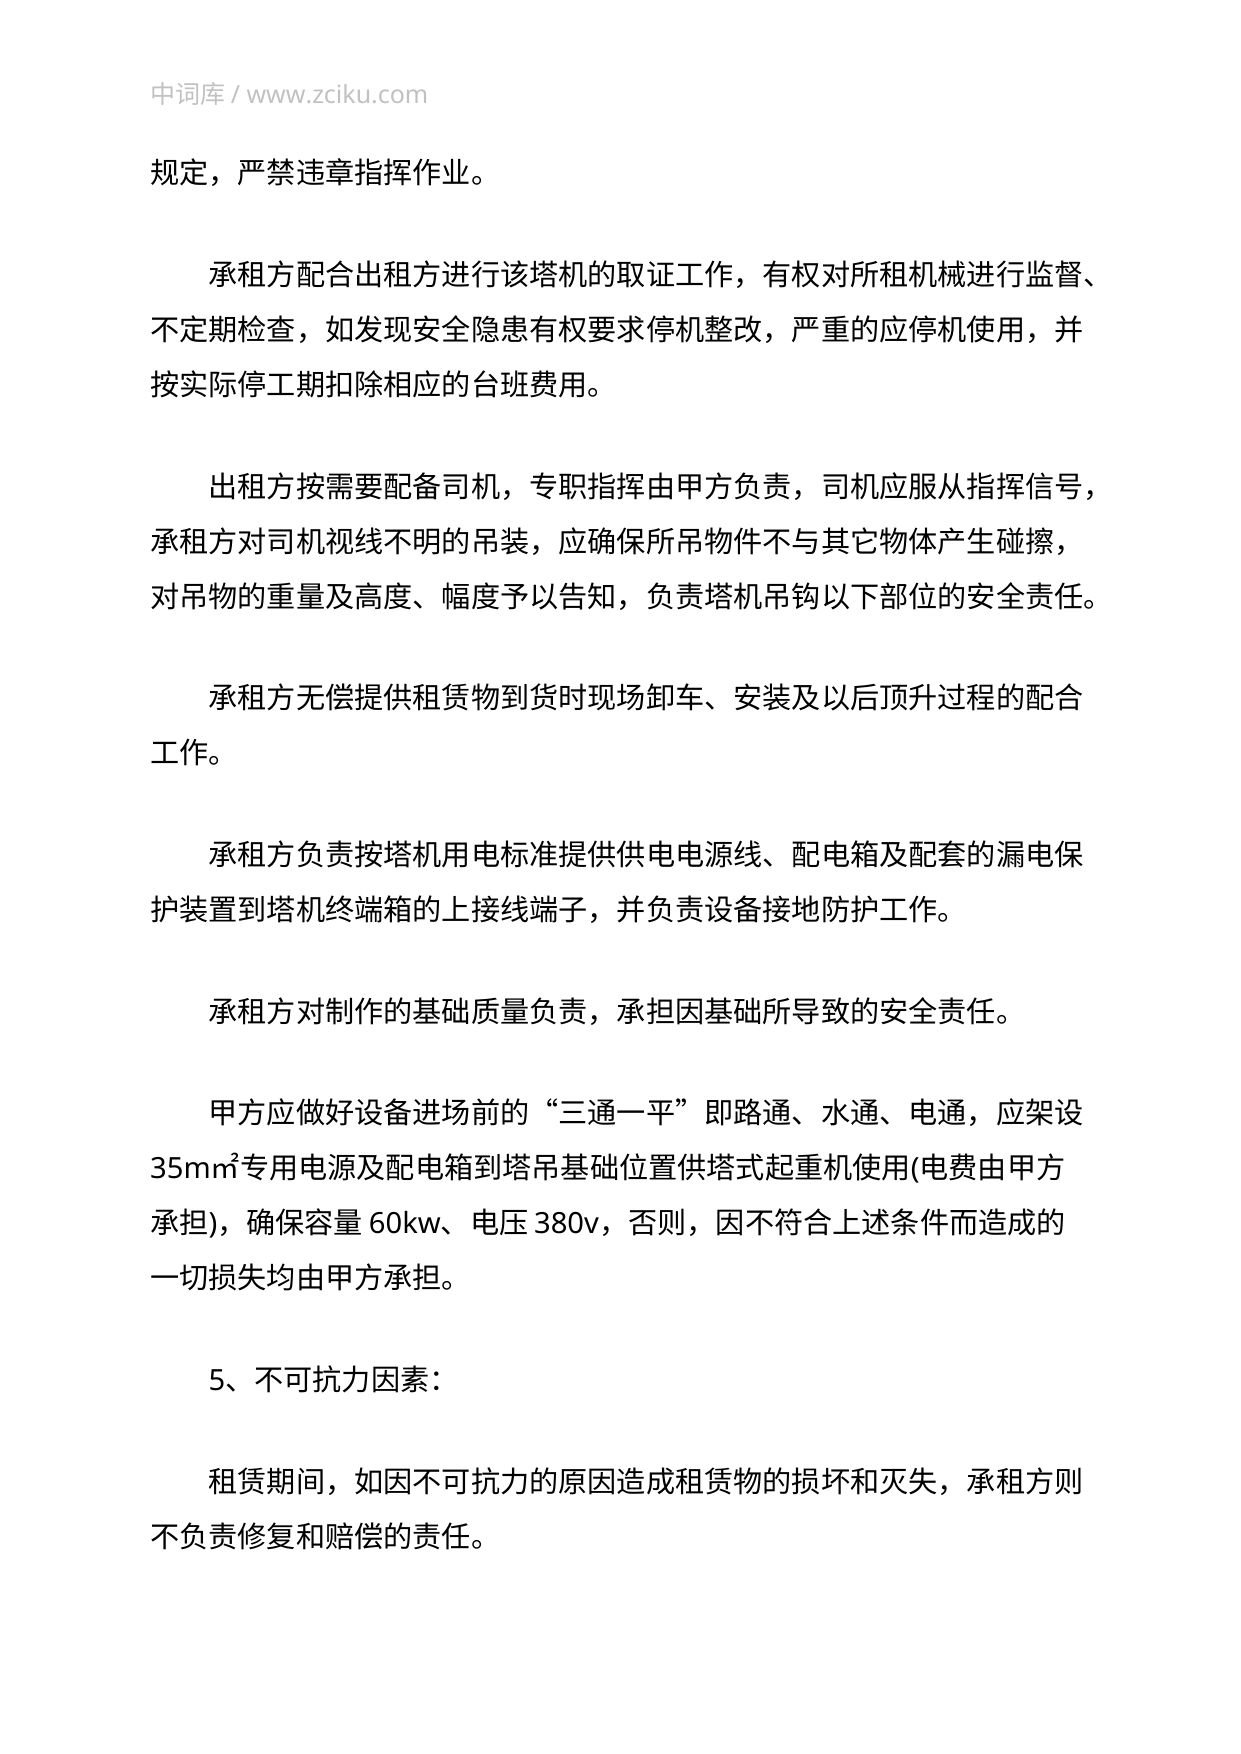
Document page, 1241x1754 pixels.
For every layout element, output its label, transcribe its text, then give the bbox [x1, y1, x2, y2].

text 承租方对制作的基础质量负责，承担因基础所导致的安全责任。 [150, 988, 1090, 1031]
text 承租方无偿提供租赁物到货时现场卸车、安装及以后顶升过程的配合工作。 [150, 675, 1090, 772]
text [150, 150, 1090, 192]
text 5、不可抗力因素： [150, 1357, 1090, 1399]
text 承租方负责按塔机用电标准提供供电电源线、配电箱及配套的漏电保护装置到塔机终端箱的上接线端子，并负责设备接地防护工作。 [150, 832, 1090, 929]
text 承租方配合出租方进行该塔机的取证工作，有权对所租机械进行监督、不定期检查，如发现安全隐患有权要求停机整改，严重的应停机使用，并按实际停工期扣除相应的台班费用。 [150, 252, 1090, 404]
text 出租方按需要配备司机，专职指挥由甲方负责，司机应服从指挥信号，承租方对司机视线不明的吊装，应确保所吊物件不与其它物体产生碰擦，对吊物的重量及高度、幅度予以告知，负责塔机吊钩以下部位的安全责任。 [150, 463, 1090, 615]
text 甲方应做好设备进场前的“三通一平”即路通、水通、电通，应架设35m㎡专用电源及配电箱到塔吊基础位置供塔式起重机使用(电费由甲方承担)，确保容量60kw、电压380v，否则，因不符合上述条件而造成的一切损失均由甲方承担。 [150, 1090, 1090, 1297]
text 租赁期间，如因不可抗力的原因造成租赁物的损坏和灭失，承租方则不负责修复和赔偿的责任。 [150, 1459, 1090, 1556]
